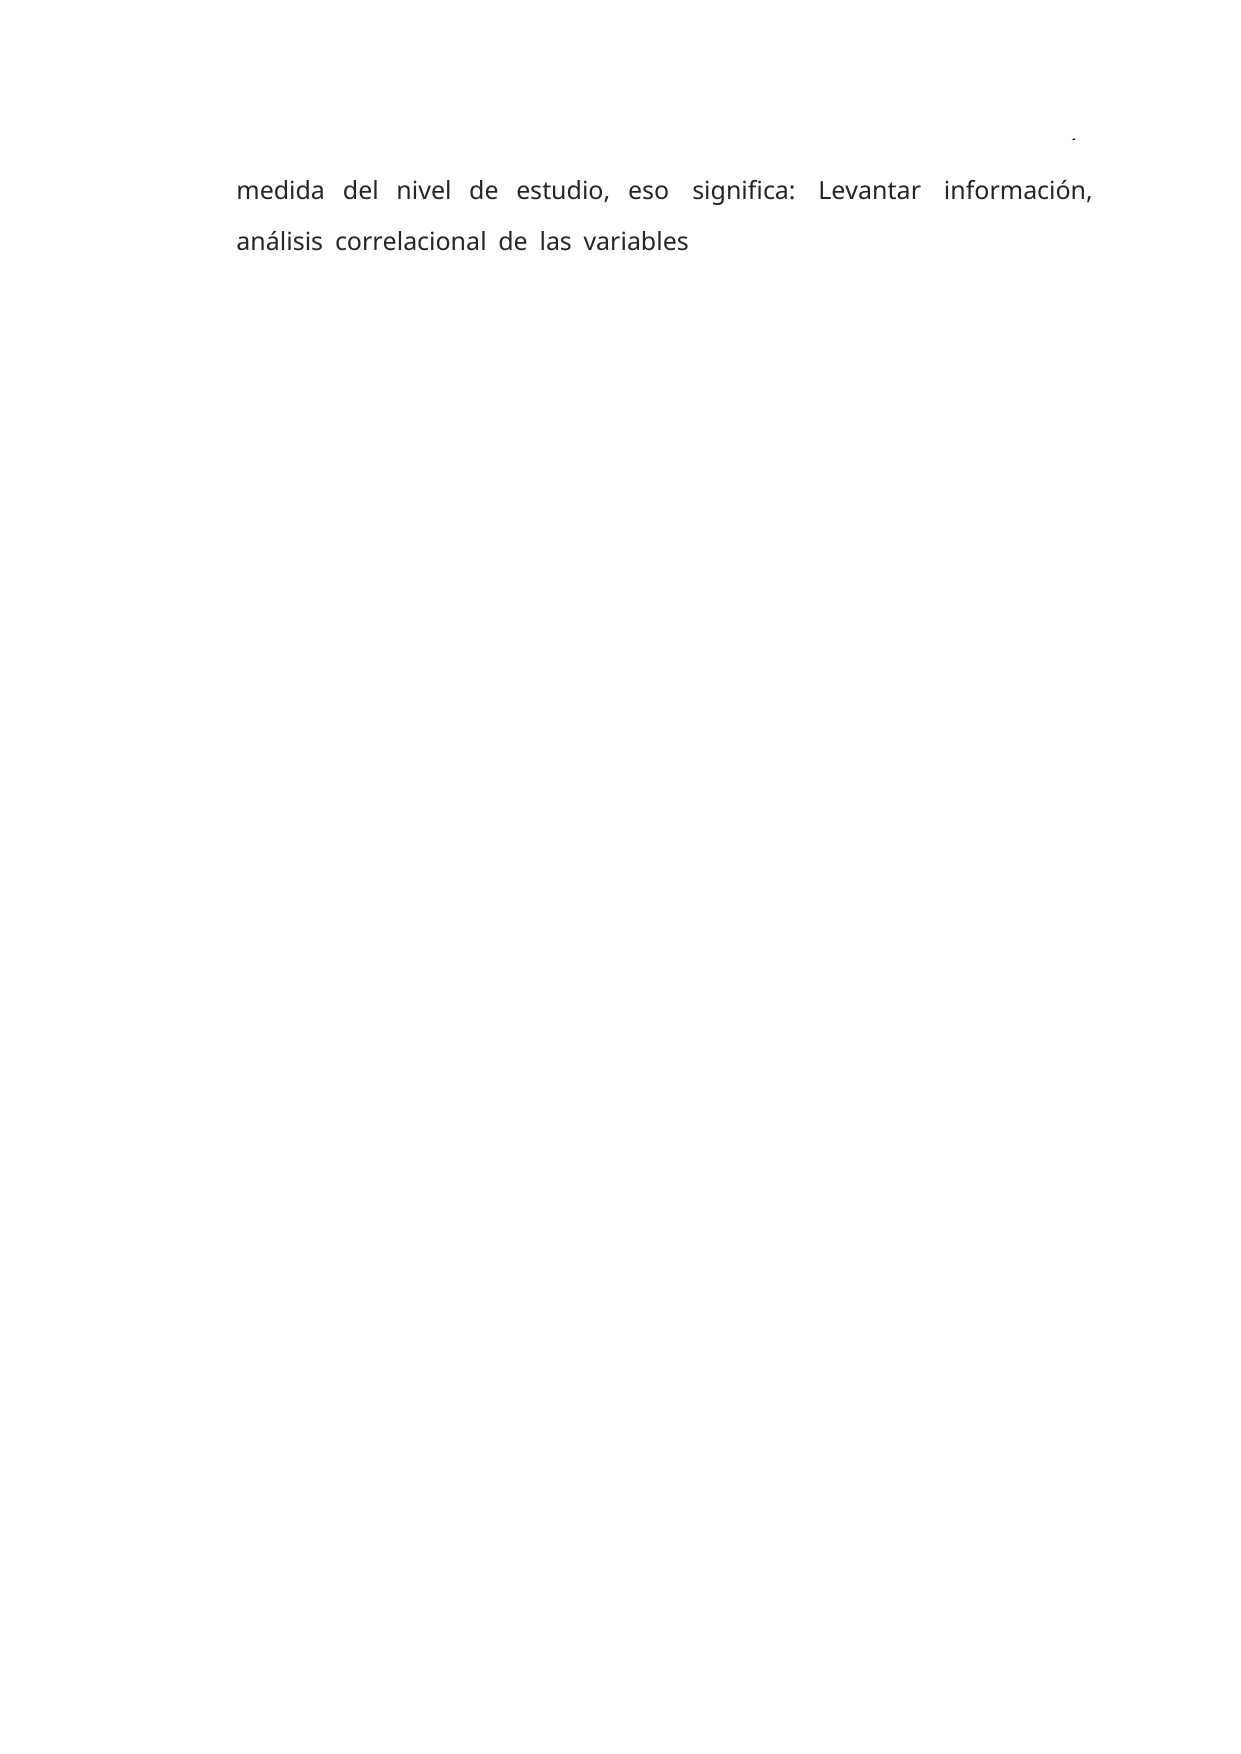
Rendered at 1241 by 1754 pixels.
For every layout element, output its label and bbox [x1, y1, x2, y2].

text [236, 173, 1093, 258]
